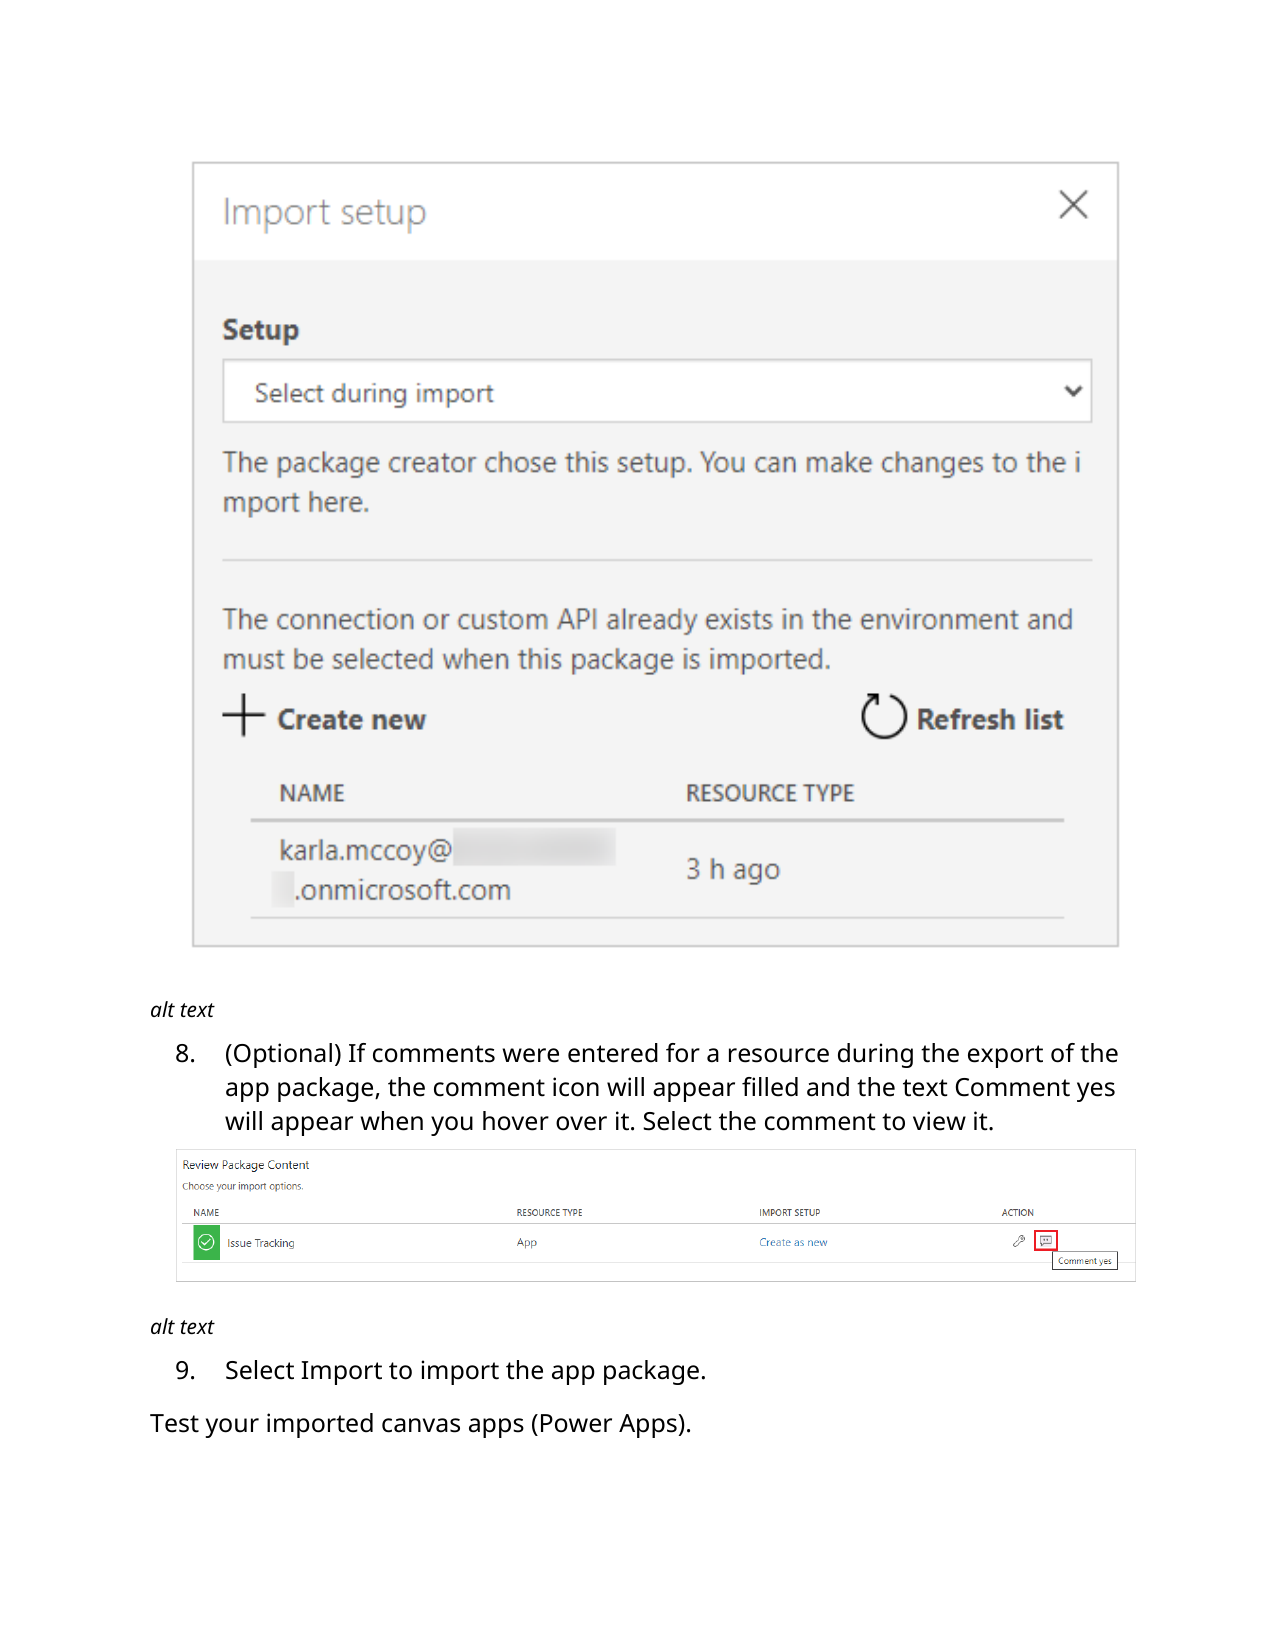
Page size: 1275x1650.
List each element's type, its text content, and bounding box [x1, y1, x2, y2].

picture [168, 150, 1144, 974]
list (Optional) If comments were entered for a resource during the export of the app package, the comment icon will appear filled and the text Comment yes will appear when you hover over it. Select the comment to view it. [175, 1036, 1125, 1138]
text alt text [150, 995, 1125, 1023]
text Test your imported canvas apps (Power Apps). [150, 1406, 1125, 1439]
list Select Import to import the app package. [175, 1353, 1125, 1387]
picture [168, 1141, 1144, 1291]
text alt text [150, 1312, 1125, 1340]
